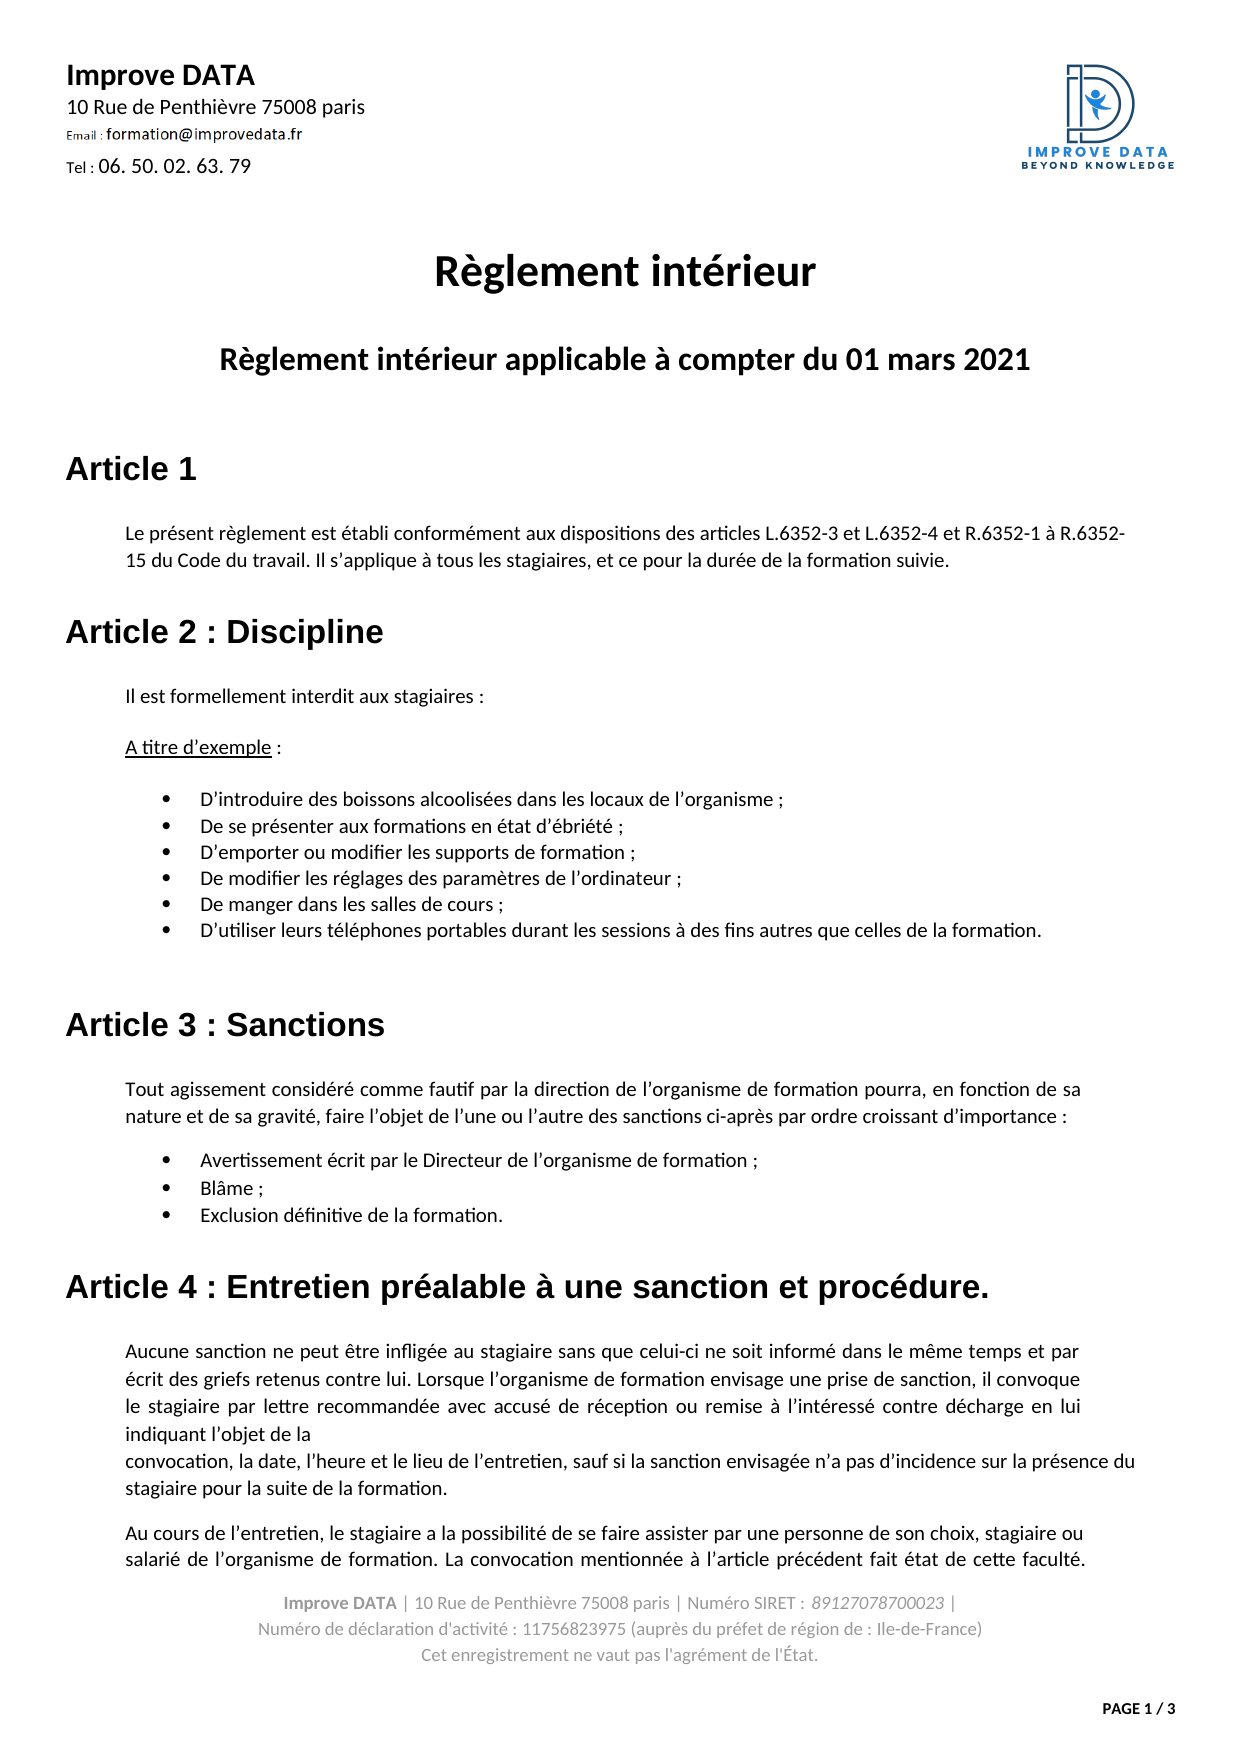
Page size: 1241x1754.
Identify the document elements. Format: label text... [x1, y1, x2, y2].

text convocation, la date, l’heure et le lieu de l’entretien, sauf si la sanction envisagée n’a pas d’incidence sur la présence du [125, 1448, 1175, 1473]
list De manger dans les salles de cours ; [163, 891, 1175, 917]
subtitle Article 3 : Sanctions [65, 1005, 1175, 1043]
text Il est formellement interdit aux stagiaires : [125, 684, 1175, 709]
picture [66, 123, 317, 150]
list De modifier les réglages des paramètres de l’ordinateur ; [163, 865, 1175, 890]
list D’introduire des boissons alcoolisées dans les locaux de l’organisme ; [163, 785, 1175, 812]
list Exclusion définitive de la formation. [163, 1202, 1175, 1227]
text A titre d’exemple : [125, 734, 1175, 760]
picture [1020, 63, 1176, 171]
subtitle Article 4 : Entretien préalable à une sanction et procédure. [65, 1267, 1175, 1306]
text stagiaire pour la suite de la formation. [125, 1475, 1175, 1501]
list D’utiliser leurs téléphones portables durant les sessions à des fins autres que celles de la formation. [163, 917, 1175, 942]
list De se présenter aux formations en état d’ébriété ; [163, 812, 1175, 838]
title Règlement intérieur applicable à compter du 01 mars 2021 [76, 338, 1175, 379]
title Règlement intérieur [76, 242, 1175, 298]
subtitle Article 2 : Discipline [65, 612, 1175, 651]
text Tout agissement considéré comme fautif par la direction de l’organisme de formation pourra, en fonction de sa nature et de sa gravité, faire l’objet de l’une ou l’autre des sanctions ci-après par ordre croissant d’importance : [125, 1076, 1081, 1128]
list Avertissement écrit par le Directeur de l’organisme de formation ; [163, 1147, 1175, 1173]
text Le présent règlement est établi conformément aux dispositions des articles L.6352-3 et L.6352-4 et R.6352-1 à R.6352- [125, 520, 1175, 546]
subtitle Article 1 [65, 449, 1175, 487]
text Aucune sanction ne peut être infligée au stagiaire sans que celui-ci ne soit informé dans le même temps et par écrit des griefs retenus contre lui. Lorsque l’organisme de formation envisage une prise de sanction, il convoque le stagiaire par lettre recommandée avec accusé de réception ou remise à l’intéressé contre décharge en lui indiquant l’objet de la [125, 1338, 1081, 1446]
list D’emporter ou modifier les supports de formation ; [163, 838, 1175, 865]
text 15 du Code du travail. Il s’applique à tous les stagiaires, et ce pour la durée de la formation suivie. [125, 547, 1175, 573]
list Blâme ; [163, 1175, 1175, 1200]
